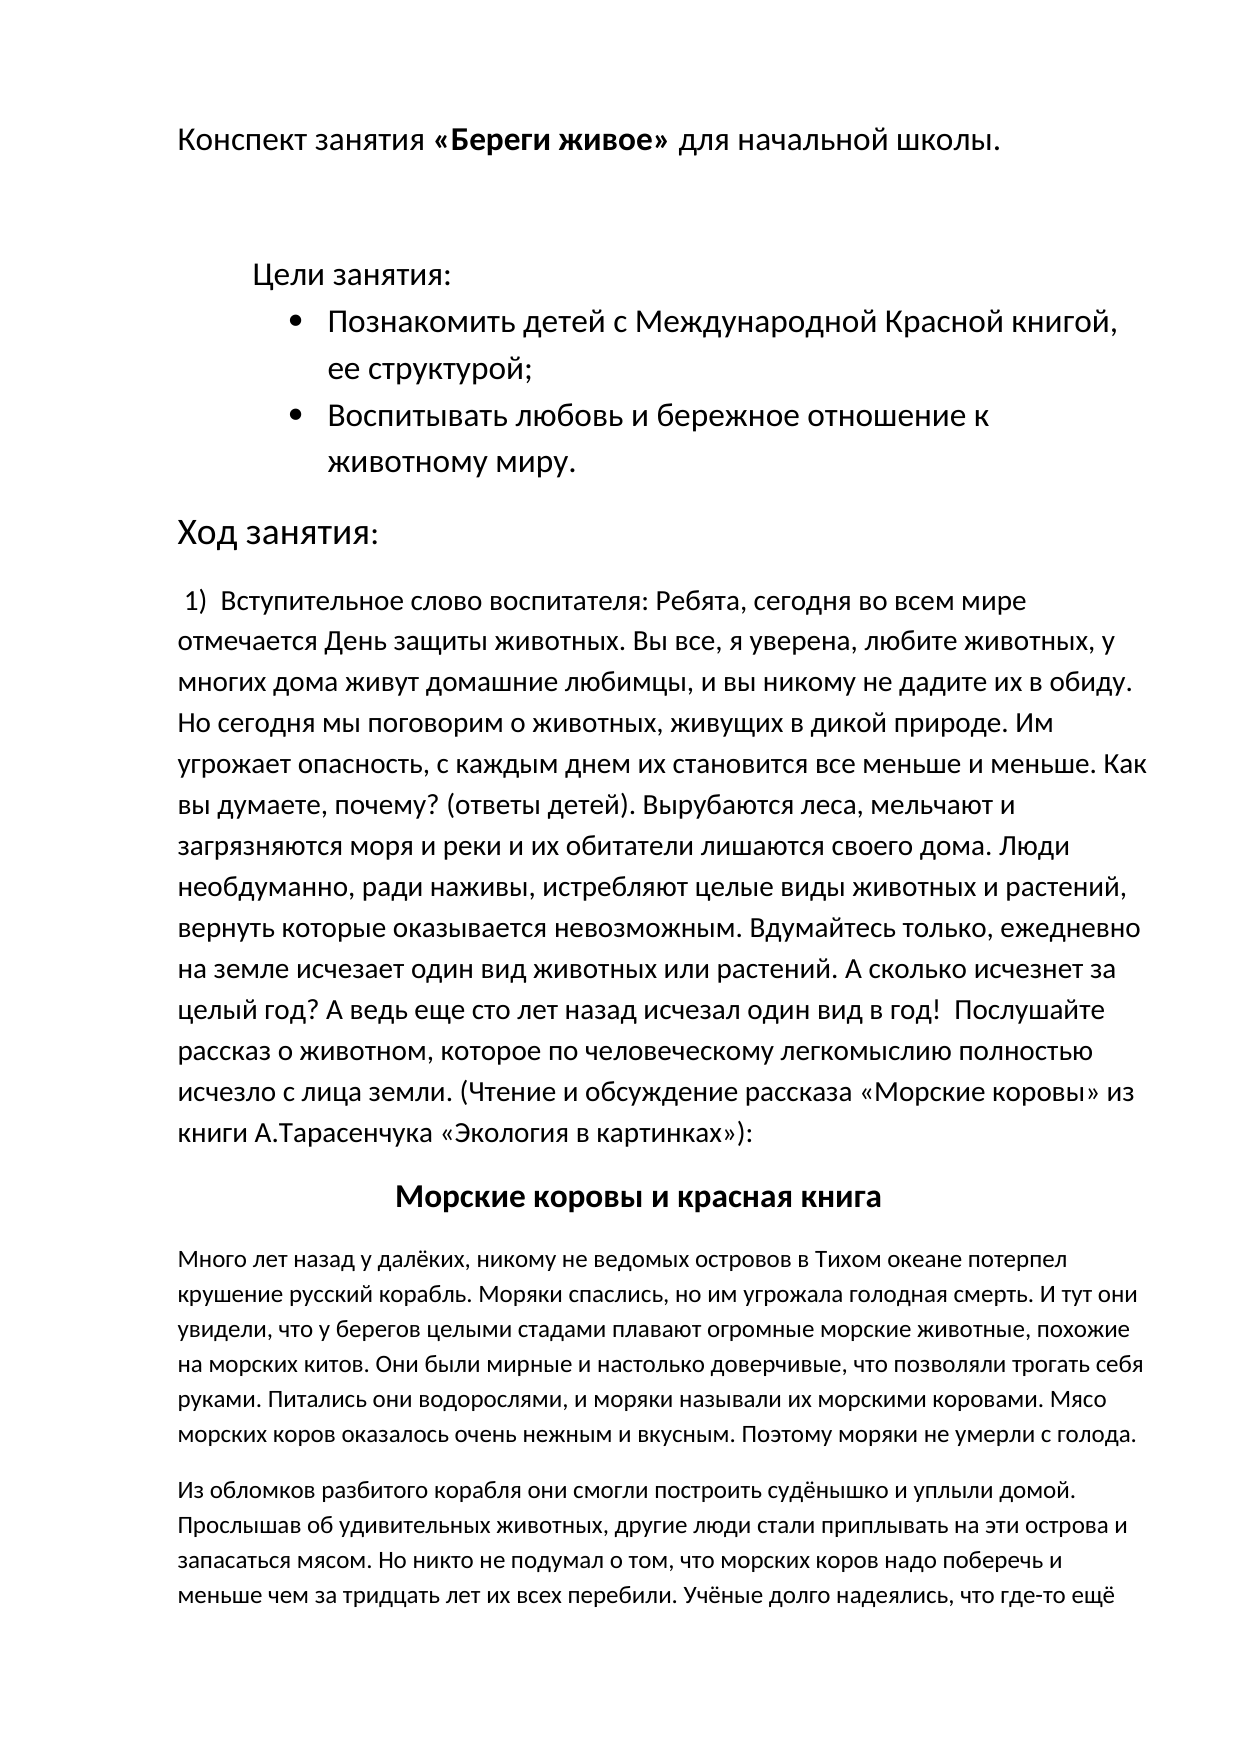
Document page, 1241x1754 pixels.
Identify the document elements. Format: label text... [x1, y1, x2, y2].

text Много лет назад у далёких, никому не ведомых островов в Тихом океане потерпел крушение русский корабль. Моряки спаслись, но им угрожала голодная смерть. И тут они увидели, что у берегов целыми стадами плавают огромные морские животные, похожие на морских китов. Они были мирные и настолько доверчивые, что позволяли трогать себя руками. Питались они водорослями, и моряки называли их морскими коровами. Мясо морских коров оказалось очень нежным и вкусным. Поэтому моряки не умерли с голода. [177, 1243, 1152, 1449]
list Воспитывать любовь и бережное отношение к животному миру. [290, 394, 1152, 481]
text Ход занятия: [177, 508, 1152, 554]
text Конспект занятия «Береги живое» для начальной школы. [177, 118, 1152, 159]
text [177, 1474, 1152, 1609]
text Морские коровы и красная книга [177, 1176, 1152, 1216]
list Цели занятия: [252, 253, 1152, 294]
text 1) Вступительное слово воспитателя: Ребята, сегодня во всем мире отмечается День защиты животных. Вы все, я уверена, любите животных, у многих дома живут домашние любимцы, и вы никому не дадите их в обиду. Но сегодня мы поговорим о животных, живущих в дикой природе. Им угрожает опасность, с каждым днем их становится все меньше и меньше. Как вы думаете, почему? (ответы детей). Вырубаются леса, мельчают и загрязняются моря и реки и их обитатели лишаются своего дома. Люди необдуманно, ради наживы, истребляют целые виды животных и растений, вернуть которые оказывается невозможным. Вдумайтесь только, ежедневно на земле исчезает один вид животных или растений. А сколько исчезнет за целый год? А ведь еще сто лет назад исчезал один вид в год! Послушайте рассказ о животном, которое по человеческому легкомыслию полностью исчезло с лица земли. (Чтение и обсуждение рассказа «Морские коровы» из книги А.Тарасенчука «Экология в картинках»): [177, 582, 1152, 1149]
list Познакомить детей с Международной Красной книгой, ее структурой; [290, 300, 1152, 388]
